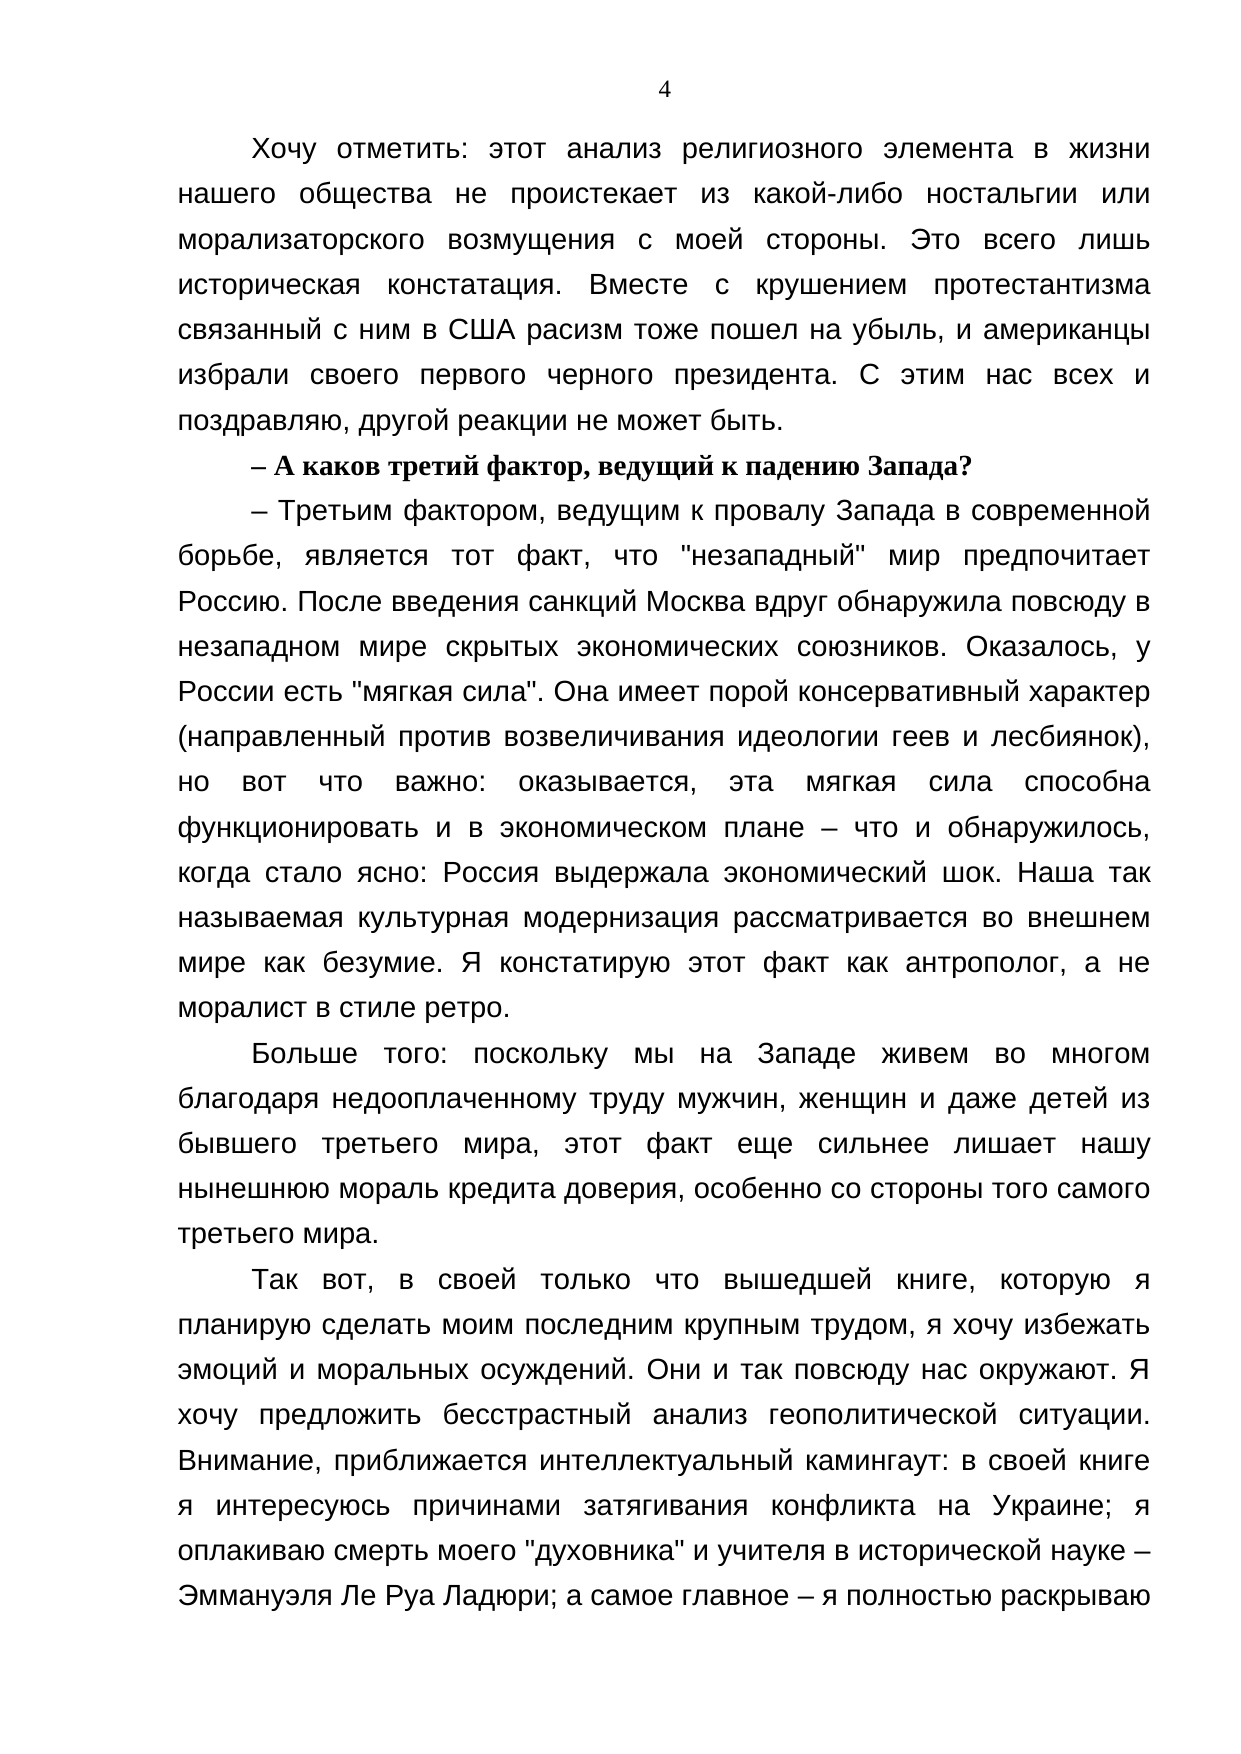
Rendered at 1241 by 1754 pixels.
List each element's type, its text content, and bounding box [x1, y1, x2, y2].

text Хочу отметить: этот анализ религиозного элемента в жизни нашего общества не проистекает из какой-либо ностальгии или морализаторского возмущения с моей стороны. Это всего лишь историческая констатация. Вместе с крушением протестантизма связанный с ним в США расизм тоже пошел на убыль, и американцы избрали своего первого черного президента. С этим нас всех и поздравляю, другой реакции не может быть. [177, 131, 1152, 436]
text Больше того: поскольку мы на Западе живем во многом благодаря недооплаченному труду мужчин, женщин и даже детей из бывшего третьего мира, этот факт еще сильнее лишает нашу нынешнюю мораль кредита доверия, особенно со стороны того самого третьего мира. [177, 1036, 1152, 1250]
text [177, 1262, 1152, 1612]
text – Третьим фактором, ведущим к провалу Запада в современной борьбе, является тот факт, что "незападный" мир предпочитает Россию. После введения санкций Москва вдруг обнаружила повсюду в незападном мире скрытых экономических союзников. Оказалось, у России есть "мягкая сила". Она имеет порой консервативный характер (направленный против возвеличивания идеологии геев и лесбиянок), но вот что важно: оказывается, эта мягкая сила способна функционировать и в экономическом плане – что и обнаружилось, когда стало ясно: Россия выдержала экономический шок. Наша так называемая культурная модернизация рассматривается во внешнем мире как безумие. Я констатирую этот факт как антрополог, а не моралист в стиле ретро. [177, 493, 1152, 1024]
text – А каков третий фактор, ведущий к падению Запада? [177, 448, 1152, 481]
